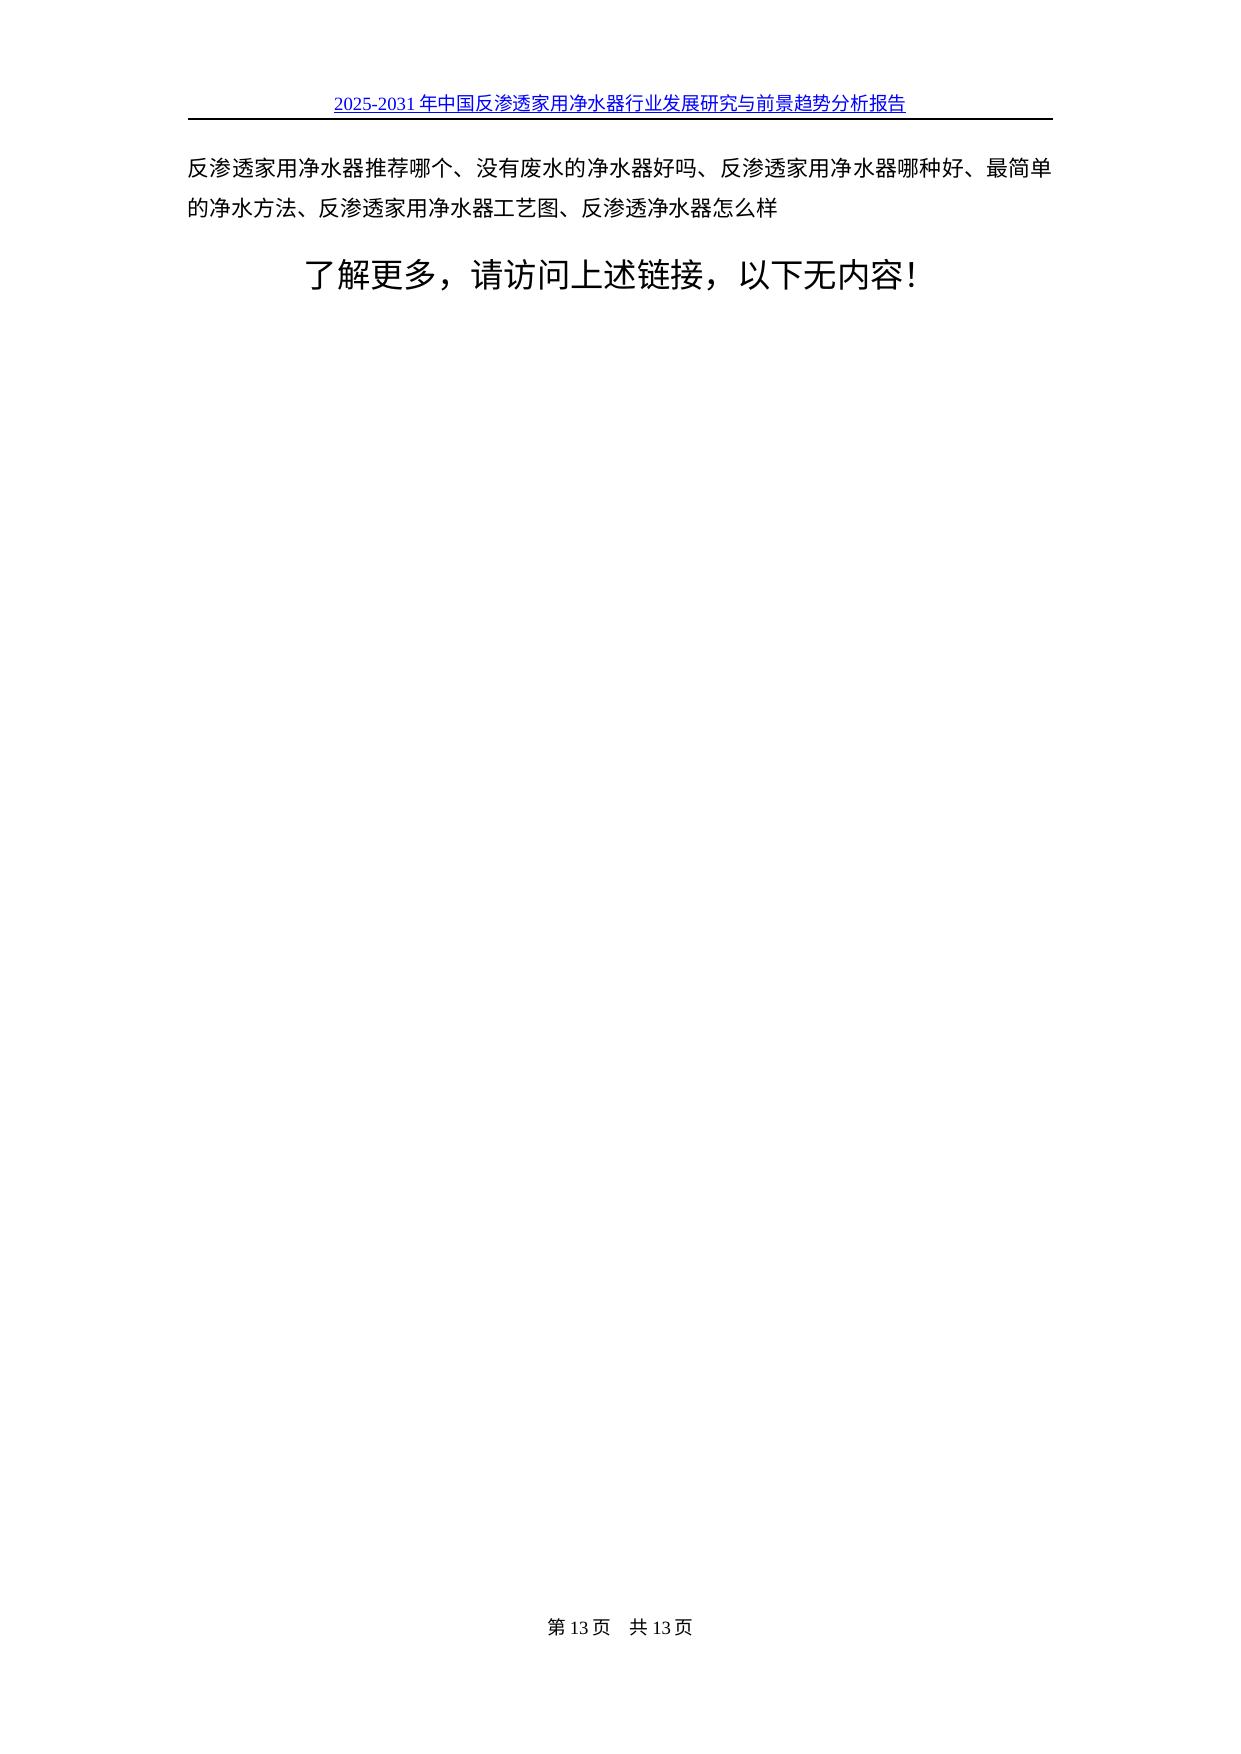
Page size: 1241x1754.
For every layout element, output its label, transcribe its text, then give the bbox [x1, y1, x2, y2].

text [187, 150, 1053, 223]
title 了解更多，请访问上述链接，以下无内容！ [187, 241, 1053, 306]
